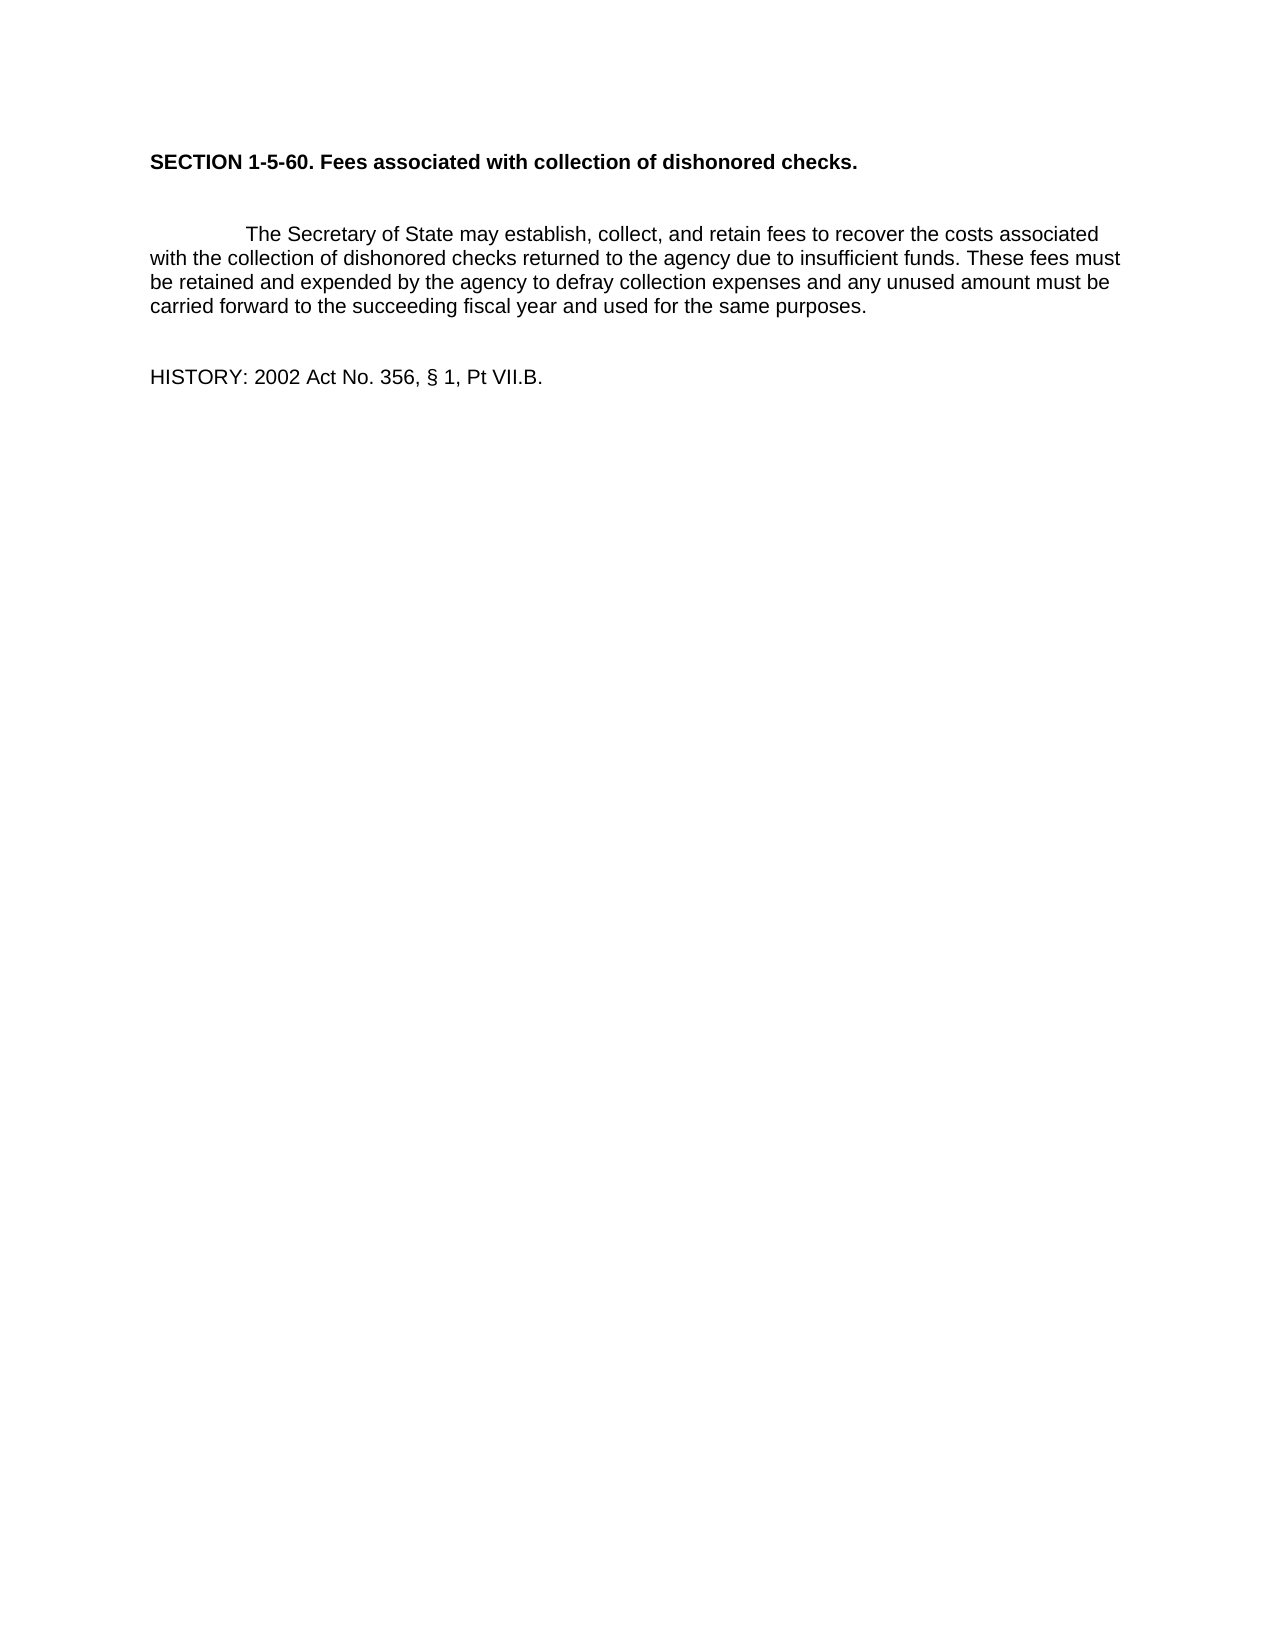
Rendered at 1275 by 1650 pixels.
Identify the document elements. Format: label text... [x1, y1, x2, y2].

text HISTORY: 2002 Act No. 356, § 1, Pt VII.B. [150, 365, 1125, 413]
text SECTION 1-5-60. Fees associated with collection of dishonored checks. [150, 150, 1125, 198]
text The Secretary of State may establish, collect, and retain fees to recover the costs associated with the collection of dishonored checks returned to the agency due to insufficient funds. These fees must be retained and expended by the agency to defray collection expenses and any unused amount must be carried forward to the succeeding fiscal year and used for the same purposes. [150, 222, 1125, 341]
